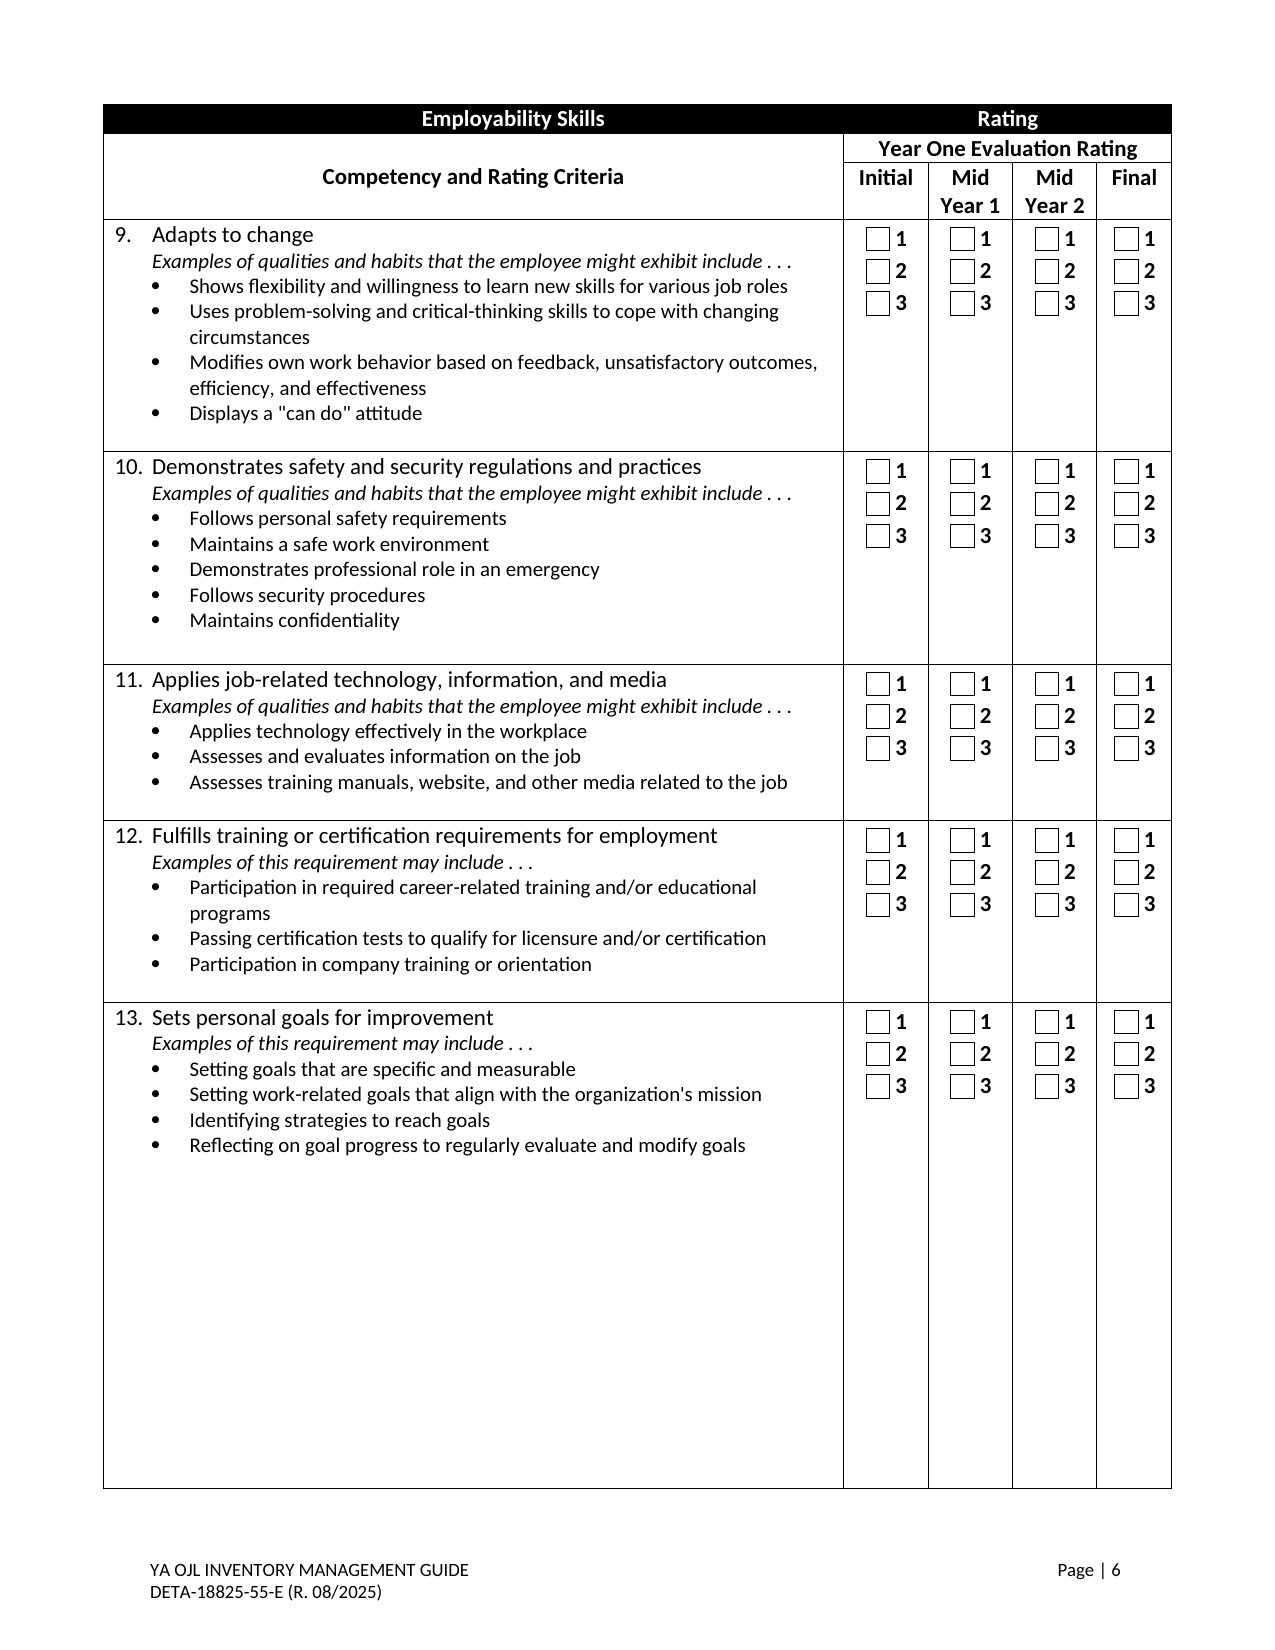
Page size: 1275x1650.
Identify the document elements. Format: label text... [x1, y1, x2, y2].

table_cell 1 2 3 [929, 220, 1012, 451]
table_cell 1 2 3 [929, 821, 1012, 1002]
table_cell 1 2 3 [1013, 220, 1096, 451]
table_cell Applies job-related technology, information, and media Examples of qualities and habits that the employee might exhibit include . . . Applies technology effectively in the workplace Assesses and evaluates information on the job Assesses training manuals, website, and other media related to the job [104, 665, 843, 820]
table_cell Adapts to change Examples of qualities and habits that the employee might exhibit include . . . Shows flexibility and willingness to learn new skills for various job roles Uses problem-solving and critical-thinking skills to cope with changing circumstances Modifies own work behavior based on feedback, unsatisfactory outcomes, efficiency, and effectiveness Displays a "can do" attitude [104, 220, 843, 451]
table_cell 1 2 3 [844, 821, 928, 1002]
table_cell Mid Year 1 [929, 163, 1012, 219]
table_cell Mid Year 2 [1013, 163, 1096, 219]
table_header Employability Skills [183, 105, 843, 133]
table_cell 1 2 3 [1097, 821, 1171, 1002]
table_cell 1 2 3 [1097, 452, 1171, 664]
table_cell 1 2 3 [929, 665, 1012, 820]
table_cell 1 2 3 [1013, 665, 1096, 820]
table_cell 1 2 3 [1013, 452, 1096, 664]
table_cell Fulfills training or certification requirements for employment Examples of this requirement may include . . . Participation in required career-related training and/or educational programs Passing certification tests to qualify for licensure and/or certification Participation in company training or orientation [104, 821, 843, 1002]
table_cell 1 2 3 [1013, 1003, 1096, 1488]
table_cell 1 2 3 [1097, 665, 1171, 820]
table_cell 1 2 3 [1097, 1003, 1171, 1488]
table_cell 1 2 3 [1013, 821, 1096, 1002]
table_header Rating [844, 105, 1171, 133]
table_cell 1 2 3 [929, 452, 1012, 664]
table_cell 1 2 3 [844, 220, 928, 451]
table_cell Initial [844, 163, 928, 219]
table_cell 1 2 3 [844, 452, 928, 664]
table_cell Demonstrates safety and security regulations and practices Examples of qualities and habits that the employee might exhibit include . . . Follows personal safety requirements Maintains a safe work environment Demonstrates professional role in an emergency Follows security procedures Maintains confidentiality [104, 452, 843, 664]
table_cell Competency and Rating Criteria [104, 134, 843, 219]
table_cell Sets personal goals for improvement Examples of this requirement may include . . . Setting goals that are specific and measurable Setting work-related goals that align with the organization's mission Identifying strategies to reach goals Reflecting on goal progress to regularly evaluate and modify goals [104, 1003, 843, 1488]
table_cell Year One Evaluation Rating [844, 134, 1171, 162]
table_cell 1 2 3 [844, 665, 928, 820]
table_header [104, 105, 182, 133]
table_cell 1 2 3 [844, 1003, 928, 1488]
table_cell Final [1097, 163, 1171, 219]
table_cell 1 2 3 [1097, 220, 1171, 451]
table_cell 1 2 3 [929, 1003, 1012, 1488]
